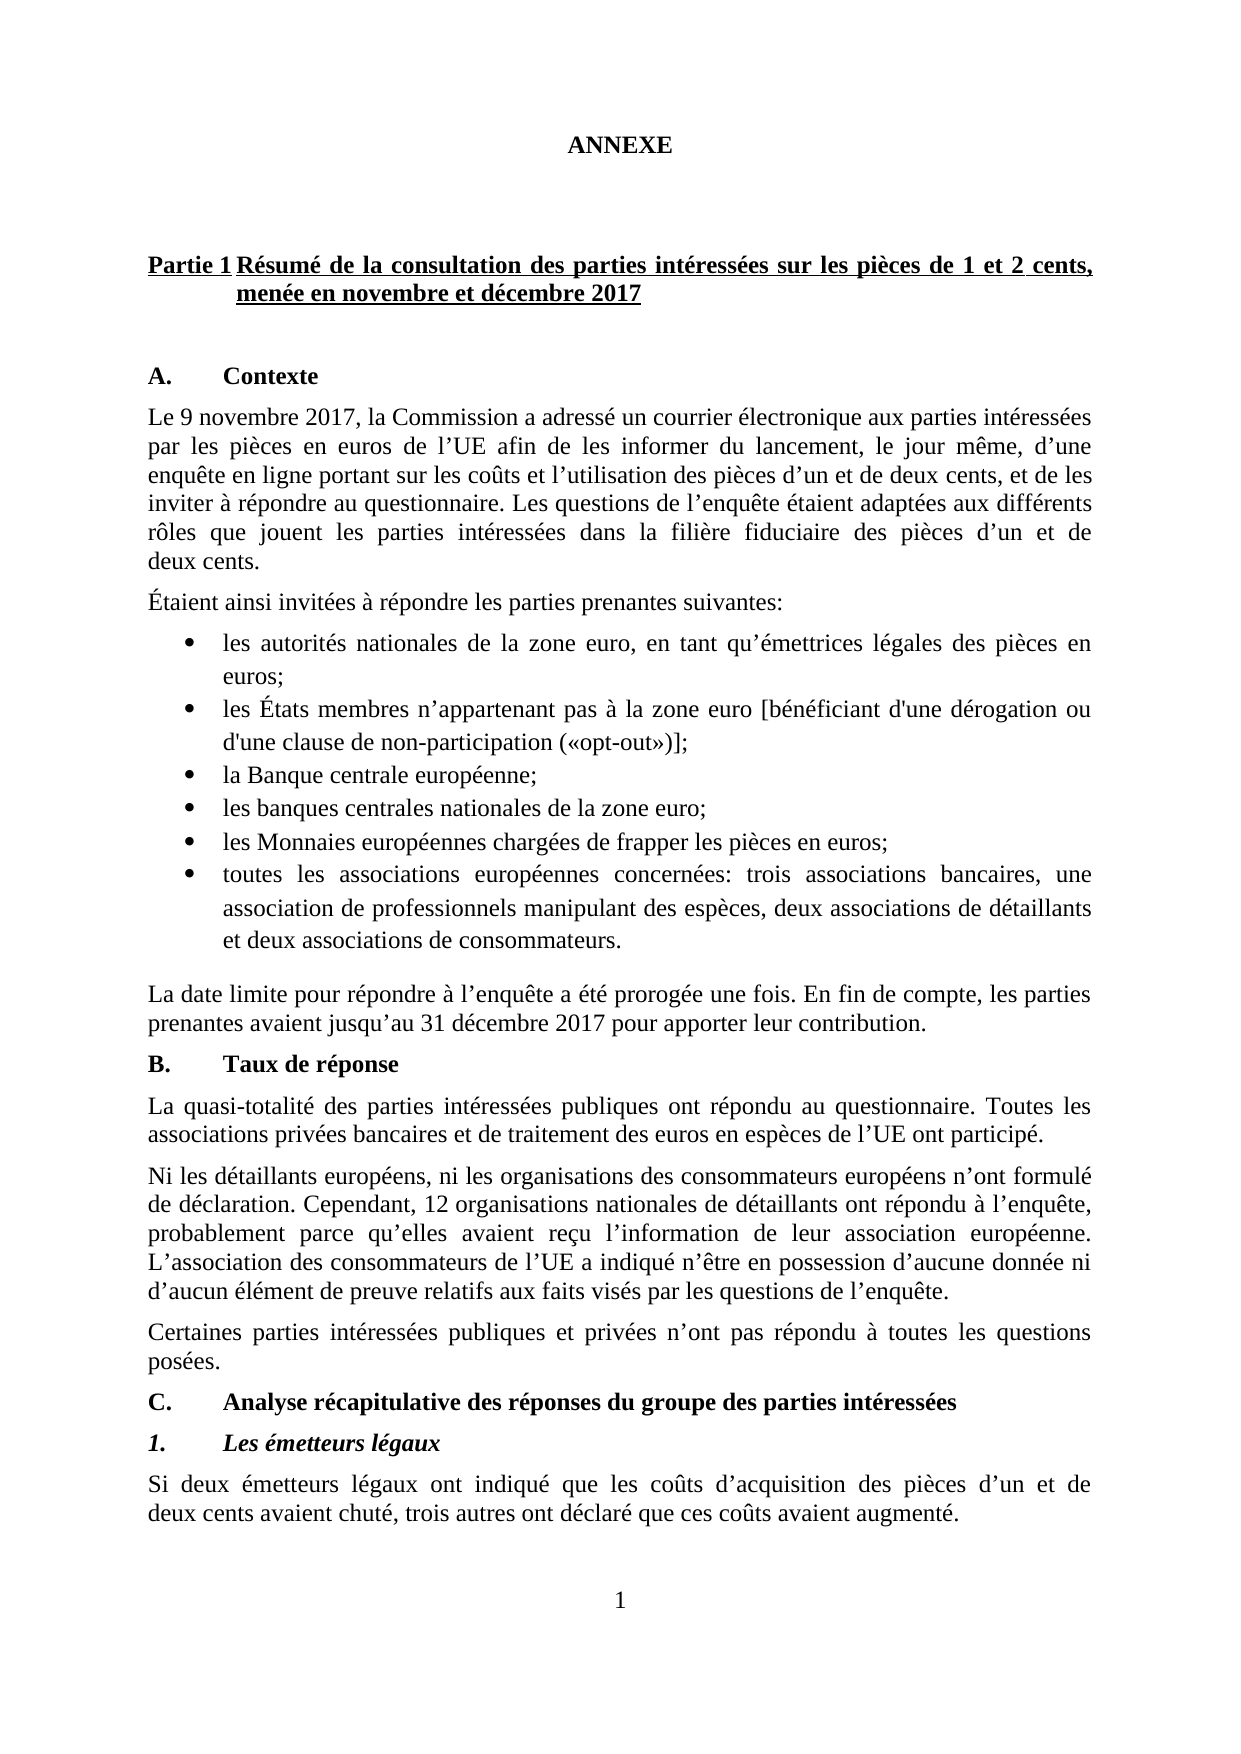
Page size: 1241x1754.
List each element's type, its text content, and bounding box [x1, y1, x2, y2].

list les autorités nationales de la zone euro, en tant qu’émettrices légales des pièces en euros; [185, 628, 1093, 690]
text Le 9 novembre 2017, la Commission a adressé un courrier électronique aux parties intéressées par les pièces en euros de l’UE afin de les informer du lancement, le jour même, d’une enquête en ligne portant sur les coûts et l’utilisation des pièces d’un et de deux cents, et de les inviter à répondre au questionnaire. Les questions de l’enquête étaient adaptées aux différents rôles que jouent les parties intéressées dans la filière fiduciaire des pièces d’un et de deux cents. [148, 402, 1093, 575]
list la Banque centrale européenne; [185, 761, 1093, 789]
text C. Analyse récapitulative des réponses du groupe des parties intéressées [148, 1387, 1093, 1416]
text La date limite pour répondre à l’enquête a été prorogée une fois. En fin de compte, les parties prenantes avaient jusqu’au 31 décembre 2017 pour apporter leur contribution. [148, 979, 1093, 1037]
text Ni les détaillants européens, ni les organisations des consommateurs européens n’ont formulé de déclaration. Cependant, 12 organisations nationales de détaillants ont répondu à l’enquête, probablement parce qu’elles avaient reçu l’information de leur association européenne. L’association des consommateurs de l’UE a indiqué n’être en possession d’aucune donnée ni d’aucun élément de preuve relatifs aux faits visés par les questions de l’enquête. [148, 1161, 1093, 1304]
list les banques centrales nationales de la zone euro; [185, 793, 1093, 822]
text Si deux émetteurs légaux ont indiqué que les coûts d’acquisition des pièces d’un et de deux cents avaient chuté, trois autres ont déclaré que ces coûts avaient augmenté. [148, 1469, 1093, 1527]
text La quasi-totalité des parties intéressées publiques ont répondu au questionnaire. Toutes les associations privées bancaires et de traitement des euros en espèces de l’UE ont participé. [148, 1091, 1093, 1148]
text A. Contexte [148, 361, 1093, 390]
text ANNEXE [148, 131, 1093, 159]
text Étaient ainsi invitées à répondre les parties prenantes suivantes: [148, 587, 1093, 616]
list les Monnaies européennes chargées de frapper les pièces en euros; [185, 827, 1093, 855]
list toutes les associations européennes concernées: trois associations bancaires, une association de professionnels manipulant des espèces, deux associations de détaillants et deux associations de consommateurs. [185, 859, 1093, 954]
text 1. Les émetteurs légaux [148, 1428, 1093, 1457]
list les États membres n’appartenant pas à la zone euro [bénéficiant d'une dérogation ou d'une clause de non-participation («opt-out»)]; [185, 694, 1093, 756]
text B. Taux de réponse [148, 1049, 1093, 1078]
text Certaines parties intéressées publiques et privées n’ont pas répondu à toutes les questions posées. [148, 1317, 1093, 1374]
text Partie 1 Résumé de la consultation des parties intéressées sur les pièces de 1 et 2 cents, menée en novembre et décembre 2017 [148, 250, 1093, 307]
